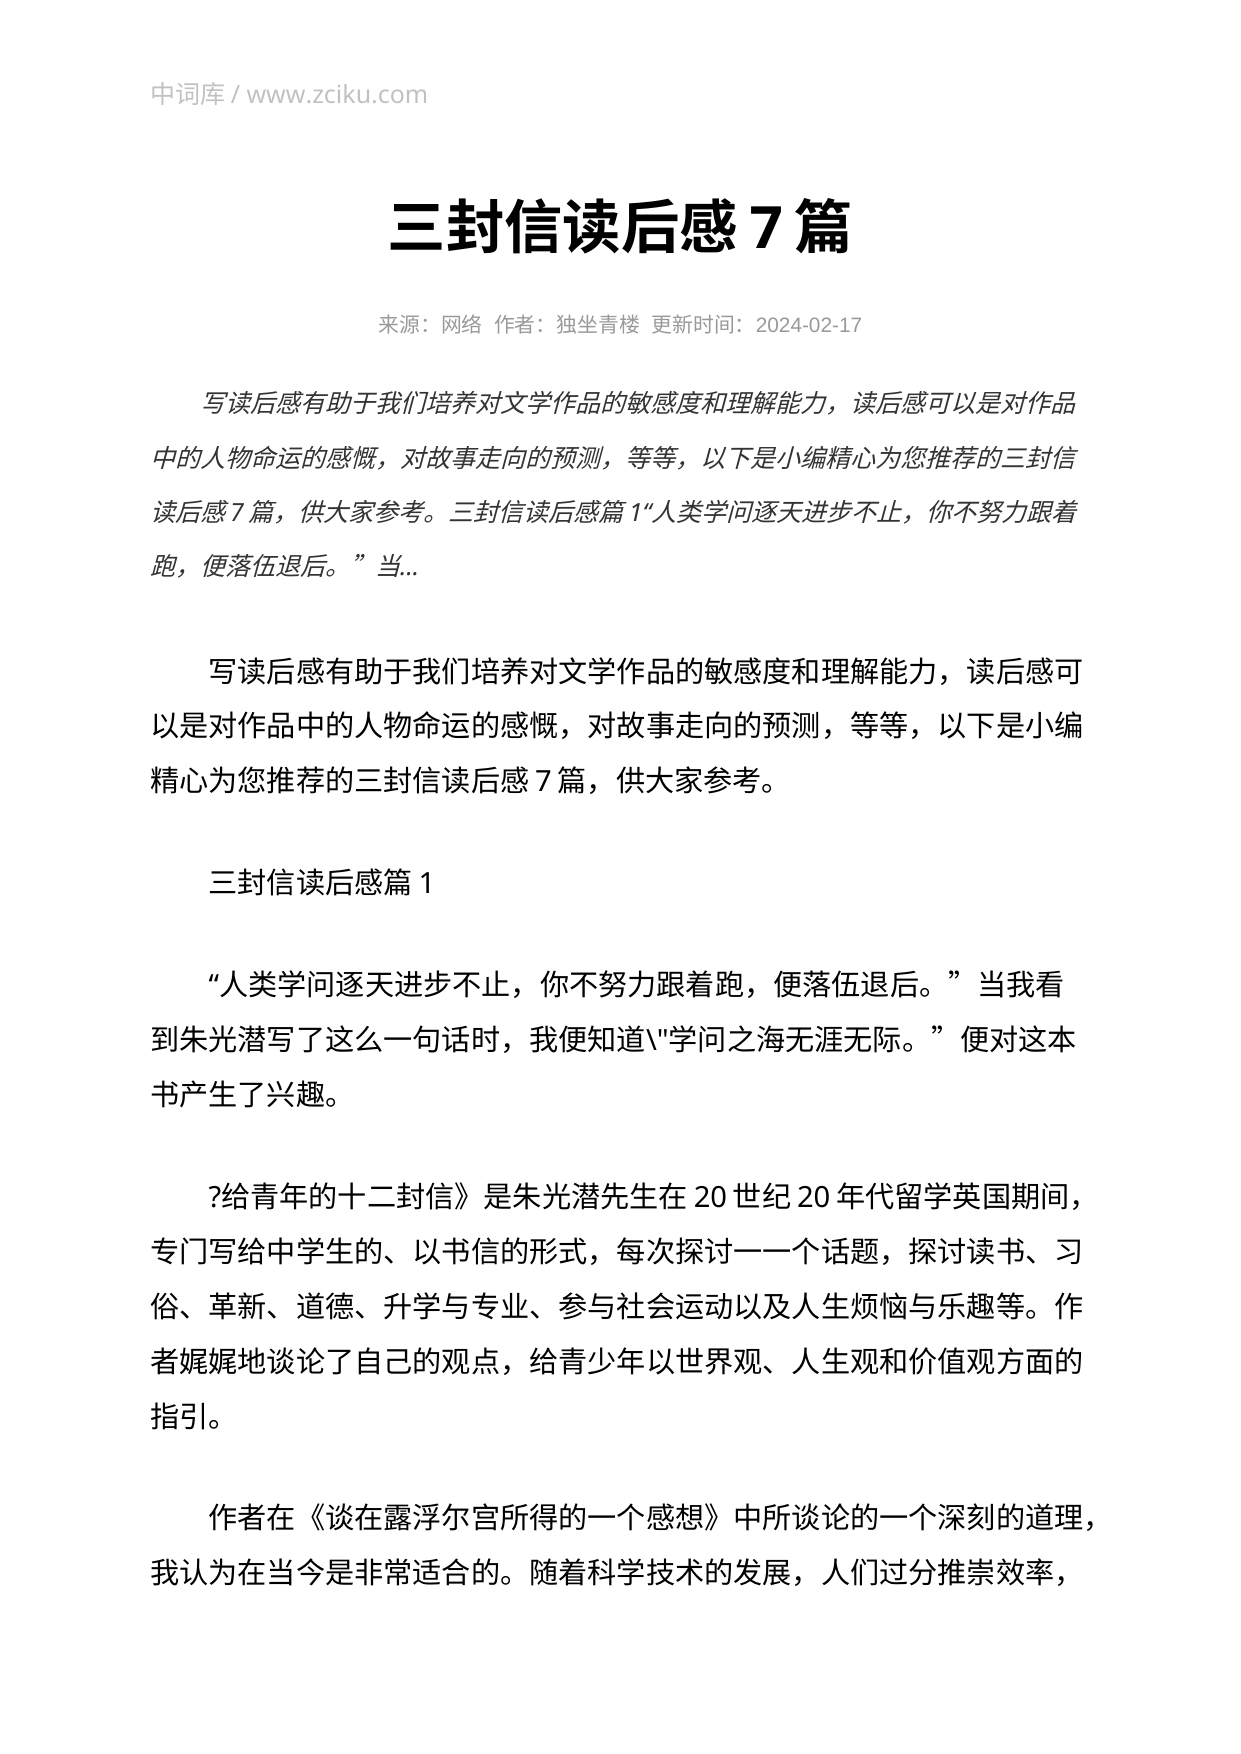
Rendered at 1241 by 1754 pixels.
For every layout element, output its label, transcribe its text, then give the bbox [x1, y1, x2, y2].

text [150, 1495, 1090, 1592]
text 写读后感有助于我们培养对文学作品的敏感度和理解能力，读后感可以是对作品中的人物命运的感慨，对故事走向的预测，等等，以下是小编精心为您推荐的三封信读后感7篇，供大家参考。 [150, 648, 1090, 800]
subtitle 三封信读后感7篇 [150, 181, 1090, 266]
text “人类学问逐天进步不止，你不努力跟着跑，便落伍退后。”当我看到朱光潜写了这么一句话时，我便知道\"学问之海无涯无际。”便对这本书产生了兴趣。 [150, 962, 1090, 1114]
text 写读后感有助于我们培养对文学作品的敏感度和理解能力，读后感可以是对作品中的人物命运的感慨，对故事走向的预测，等等，以下是小编精心为您推荐的三封信读后感7篇，供大家参考。三封信读后感篇1“人类学问逐天进步不止，你不努力跟着跑，便落伍退后。”当... [150, 384, 1090, 583]
text ?给青年的十二封信》是朱光潜先生在20世纪20年代留学英国期间，专门写给中学生的、以书信的形式，每次探讨一一个话题，探讨读书、习俗、革新、道德、升学与专业、参与社会运动以及人生烦恼与乐趣等。作者娓娓地谈论了自己的观点，给青少年以世界观、人生观和价值观方面的指引。 [150, 1174, 1090, 1436]
text 来源：网络 作者：独坐青楼 更新时间：2024-02-17 [150, 313, 1090, 337]
text 三封信读后感篇1 [150, 860, 1090, 902]
